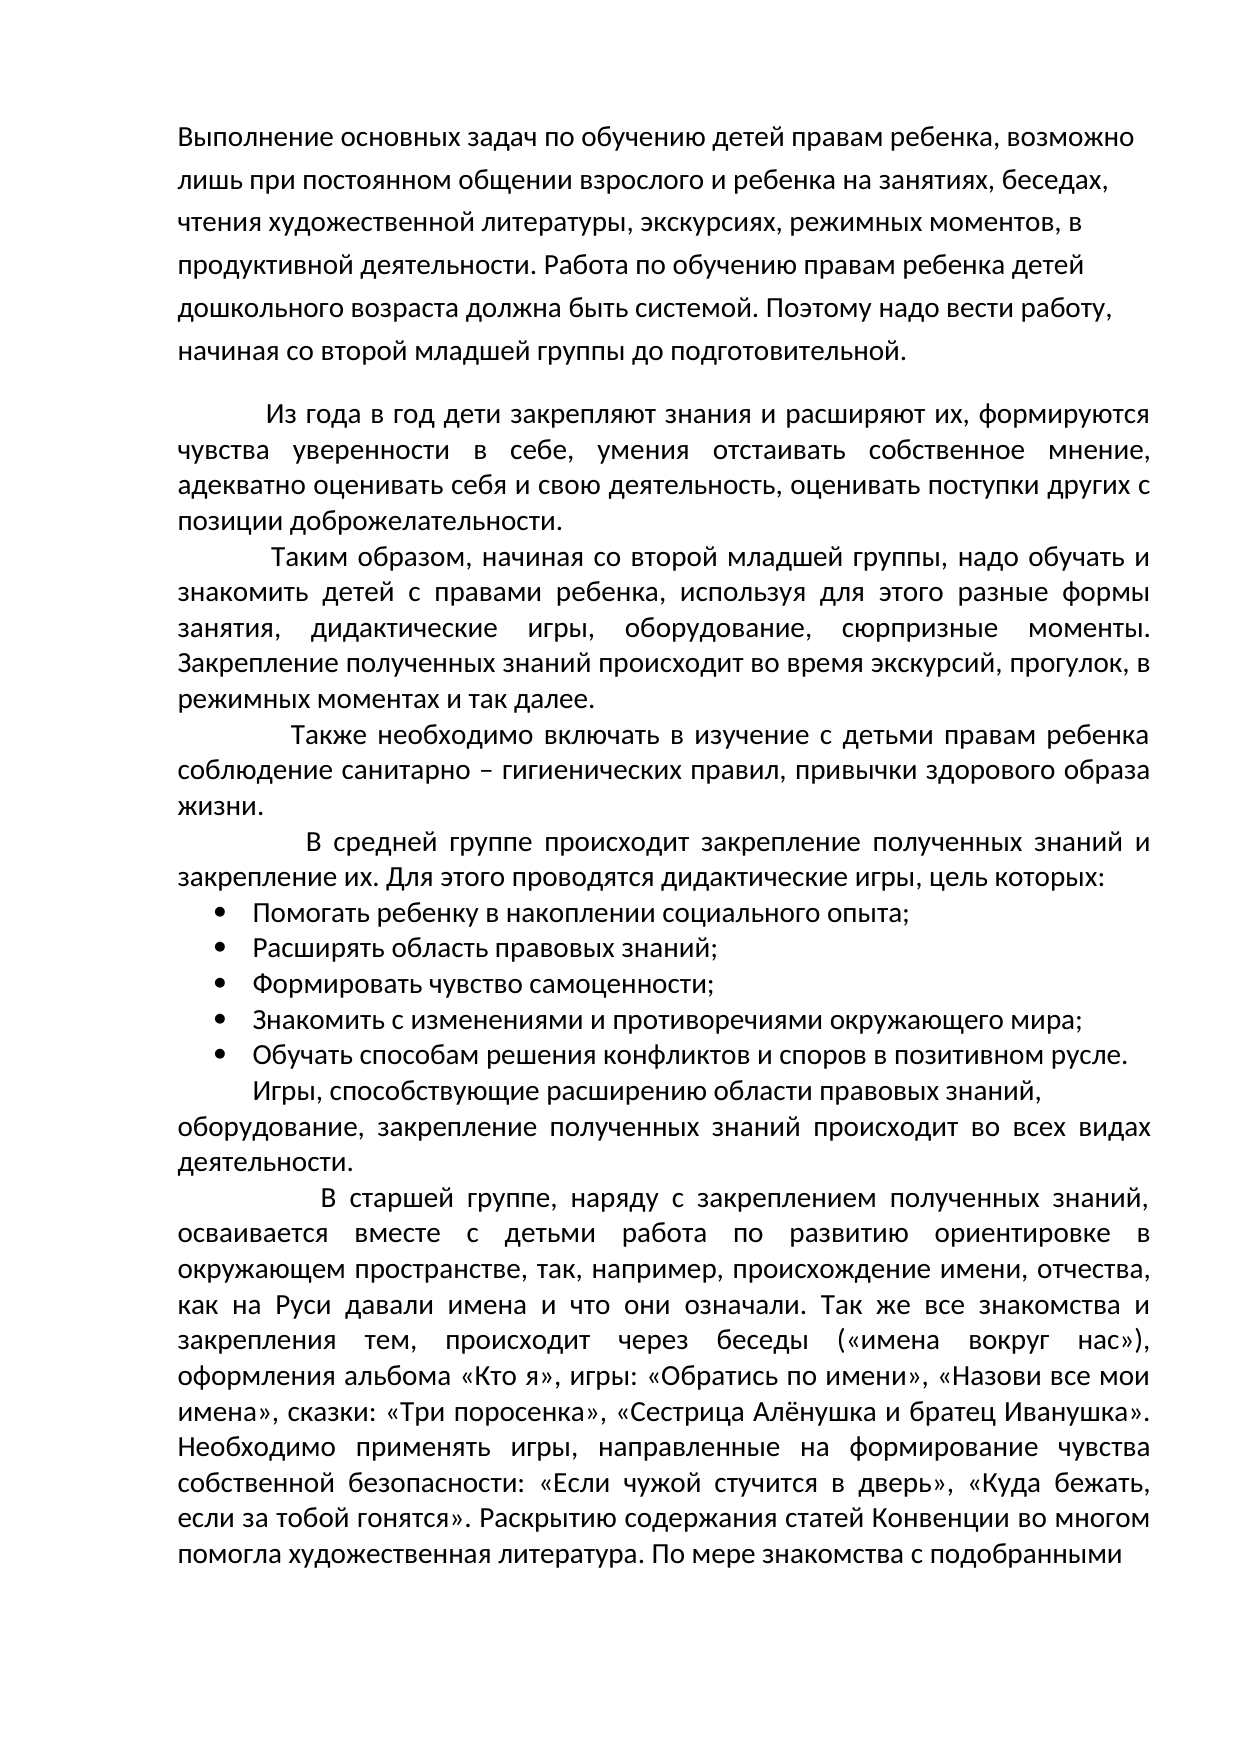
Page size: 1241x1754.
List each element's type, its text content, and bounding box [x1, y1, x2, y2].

text Также необходимо включать в изучение с детьми правам ребенка соблюдение санитарно – гигиенических правил, привычки здорового образа жизни. [177, 716, 1152, 823]
text Из года в год дети закрепляют знания и расширяют их, формируются чувства уверенности в себе, умения отстаивать собственное мнение, адекватно оценивать себя и свою деятельность, оценивать поступки других с позиции доброжелательности. [177, 395, 1152, 538]
list Обучать способам решения конфликтов и споров в позитивном русле. [215, 1036, 1152, 1072]
list Знакомить с изменениями и противоречиями окружающего мира; [215, 1001, 1152, 1036]
text Игры, способствующие расширению области правовых знаний, [252, 1072, 1152, 1108]
list Формировать чувство самоценности; [215, 965, 1152, 1001]
text Таким образом, начиная со второй младшей группы, надо обучать и знакомить детей с правами ребенка, используя для этого разные формы занятия, дидактические игры, оборудование, сюрпризные моменты. Закрепление полученных знаний происходит во время экскурсий, прогулок, в режимных моментах и так далее. [177, 538, 1152, 716]
text В средней группе происходит закрепление полученных знаний и закрепление их. Для этого проводятся дидактические игры, цель которых: [177, 823, 1152, 894]
list Помогать ребенку в накоплении социального опыта; [215, 894, 1152, 929]
text Выполнение основных задач по обучению детей правам ребенка, возможно лишь при постоянном общении взрослого и ребенка на занятиях, беседах, чтения художественной литературы, экскурсиях, режимных моментов, в продуктивной деятельности. Работа по обучению правам ребенка детей дошкольного возраста должна быть системой. Поэтому надо вести работу, начиная со второй младшей группы до подготовительной. [177, 118, 1152, 367]
list Расширять область правовых знаний; [215, 929, 1152, 965]
text оборудование, закрепление полученных знаний происходит во всех видах деятельности. [177, 1108, 1152, 1179]
text В старшей группе, наряду с закреплением полученных знаний, осваивается вместе с детьми работа по развитию ориентировке в окружающем пространстве, так, например, происхождение имени, отчества, как на Руси давали имена и что они означали. Так же все знакомства и закрепления тем, происходит через беседы («имена вокруг нас»), оформления альбома «Кто я», игры: «Обратись по имени», «Назови все мои имена», сказки: «Три поросенка», «Сестрица Алёнушка и братец Иванушка». Необходимо применять игры, направленные на формирование чувства собственной безопасности: «Если чужой стучится в дверь», «Куда бежать, если за тобой гонятся». Раскрытию содержания статей Конвенции во многом помогла художественная литература. По мере знакомства с подобранными [177, 1179, 1152, 1571]
